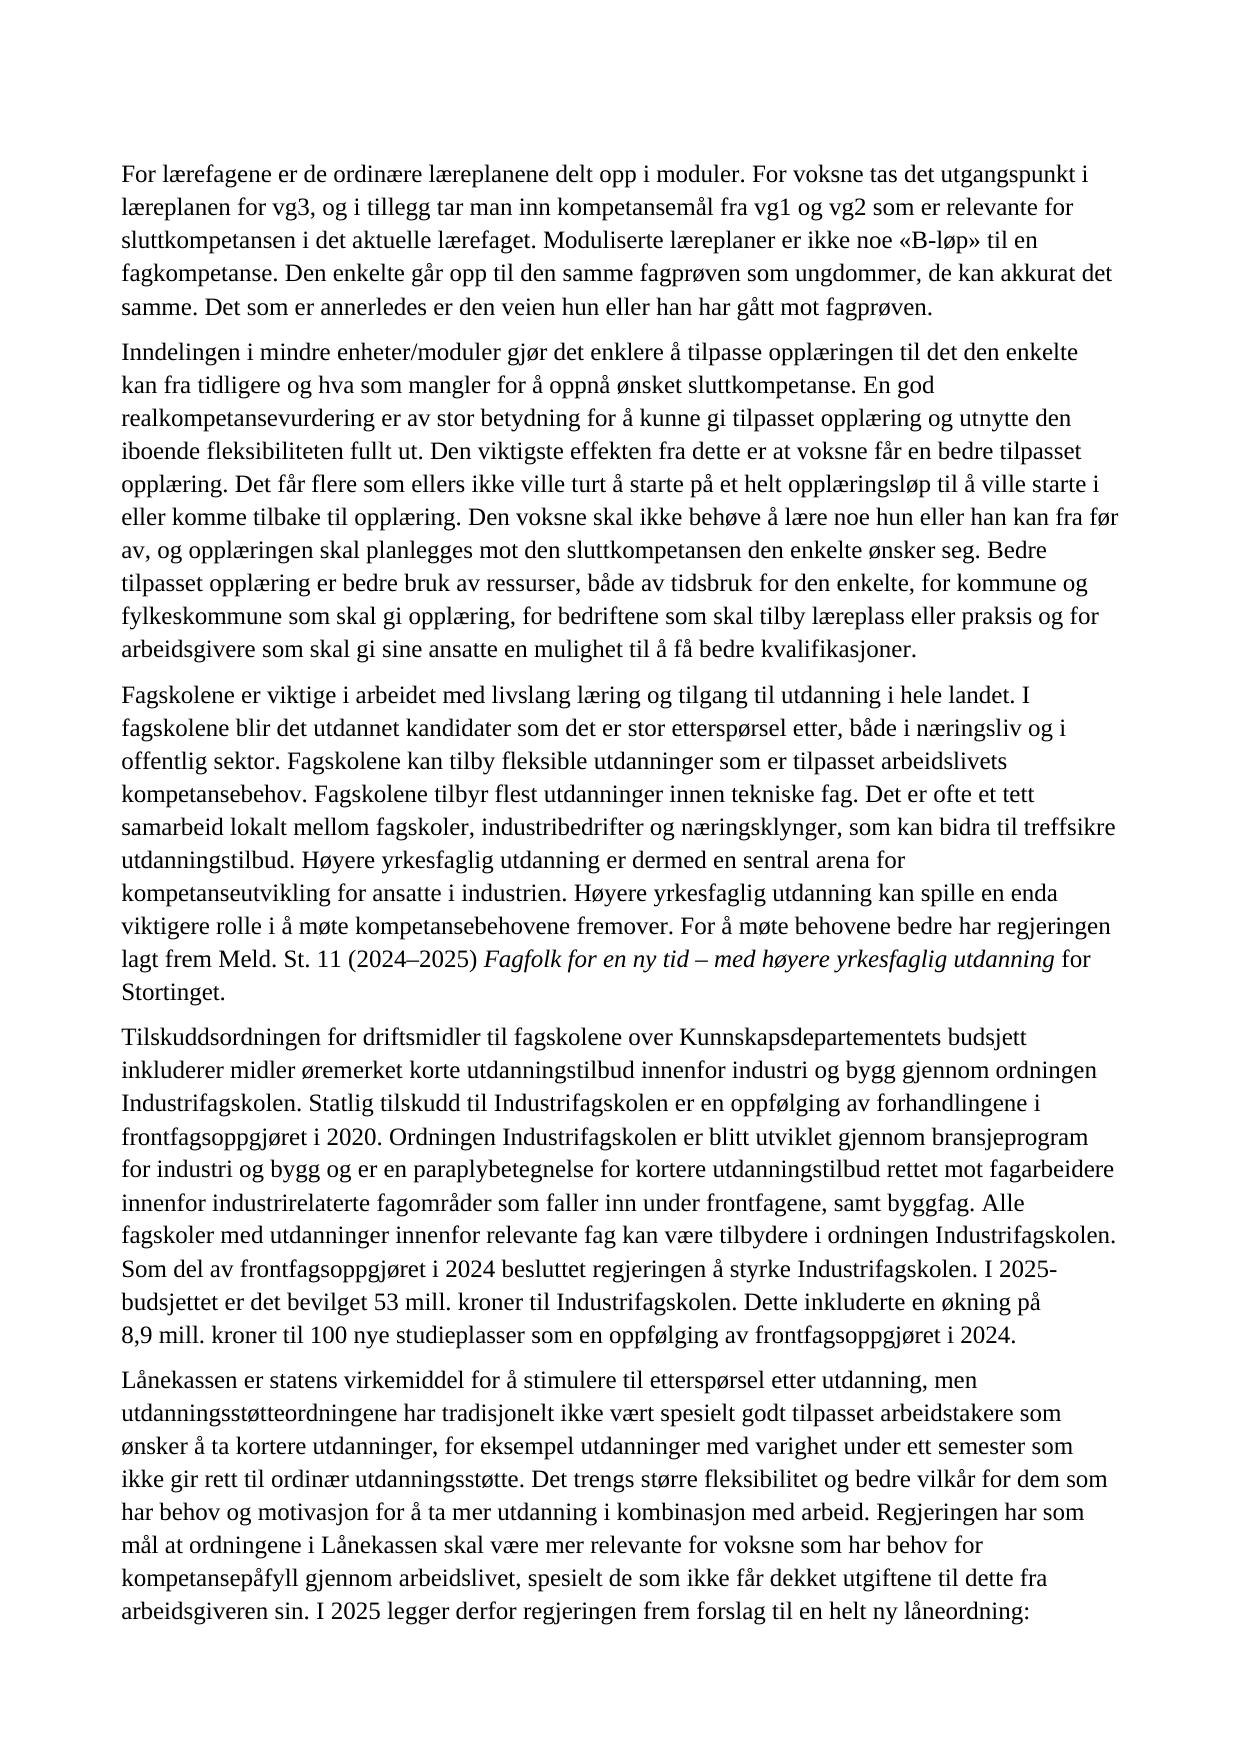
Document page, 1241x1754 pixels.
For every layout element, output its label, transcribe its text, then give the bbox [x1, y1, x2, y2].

text Fagskolene er viktige i arbeidet med livslang læring og tilgang til utdanning i hele landet. I fagskolene blir det utdannet kandidater som det er stor etterspørsel etter, både i næringsliv og i offentlig sektor. Fagskolene kan tilby fleksible utdanninger som er tilpasset arbeidslivets kompetansebehov. Fagskolene tilbyr flest utdanninger innen tekniske fag. Det er ofte et tett samarbeid lokalt mellom fagskoler, industribedrifter og næringsklynger, som kan bidra til treffsikre utdanningstilbud. Høyere yrkesfaglig utdanning er dermed en sentral arena for kompetanseutvikling for ansatte i industrien. Høyere yrkesfaglig utdanning kan spille en enda viktigere rolle i å møte kompetansebehovene fremover. For å møte behovene bedre har regjeringen lagt frem Meld. St. 11 (2024–2025) Fagfolk for en ny tid – med høyere yrkesfaglig utdanning for Stortinget. [121, 680, 1119, 1006]
text Tilskuddsordningen for driftsmidler til fagskolene over Kunnskapsdepartementets budsjett inkluderer midler øremerket korte utdanningstilbud innenfor industri og bygg gjennom ordningen Industrifagskolen. Statlig tilskudd til Industrifagskolen er en oppfølging av forhandlingene i frontfagsoppgjøret i 2020. Ordningen Industrifagskolen er blitt utviklet gjennom bransjeprogram for industri og bygg og er en paraplybetegnelse for kortere utdanningstilbud rettet mot fagarbeidere innenfor industrirelaterte fagområder som faller inn under frontfagene, samt byggfag. Alle fagskoler med utdanninger innenfor relevante fag kan være tilbydere i ordningen Industrifagskolen. Som del av frontfagsoppgjøret i 2024 besluttet regjeringen å styrke Industrifagskolen. I 2025-budsjettet er det bevilget 53 mill. kroner til Industrifagskolen. Dette inkluderte en økning på 8,9 mill. kroner til 100 nye studieplasser som en oppfølging av frontfagsoppgjøret i 2024. [121, 1022, 1119, 1348]
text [121, 1365, 1119, 1625]
text For lærefagene er de ordinære læreplanene delt opp i moduler. For voksne tas det utgangspunkt i læreplanen for vg3, og i tillegg tar man inn kompetansemål fra vg1 og vg2 som er relevante for sluttkompetansen i det aktuelle lærefaget. Moduliserte læreplaner er ikke noe «B-løp» til en fagkompetanse. Den enkelte går opp til den samme fagprøven som ungdommer, de kan akkurat det samme. Det som er annerledes er den veien hun eller han har gått mot fagprøven. [121, 159, 1119, 320]
text Inndelingen i mindre enheter/moduler gjør det enklere å tilpasse opplæringen til det den enkelte kan fra tidligere og hva som mangler for å oppnå ønsket sluttkompetanse. En god realkompetansevurdering er av stor betydning for å kunne gi tilpasset opplæring og utnytte den iboende fleksibiliteten fullt ut. Den viktigste effekten fra dette er at voksne får en bedre tilpasset opplæring. Det får flere som ellers ikke ville turt å starte på et helt opplæringsløp til å ville starte i eller komme tilbake til opplæring. Den voksne skal ikke behøve å lære noe hun eller han kan fra før av, og opplæringen skal planlegges mot den sluttkompetansen den enkelte ønsker seg. Bedre tilpasset opplæring er bedre bruk av ressurser, både av tidsbruk for den enkelte, for kommune og fylkeskommune som skal gi opplæring, for bedriftene som skal tilby læreplass eller praksis og for arbeidsgivere som skal gi sine ansatte en mulighet til å få bedre kvalifikasjoner. [121, 337, 1119, 663]
